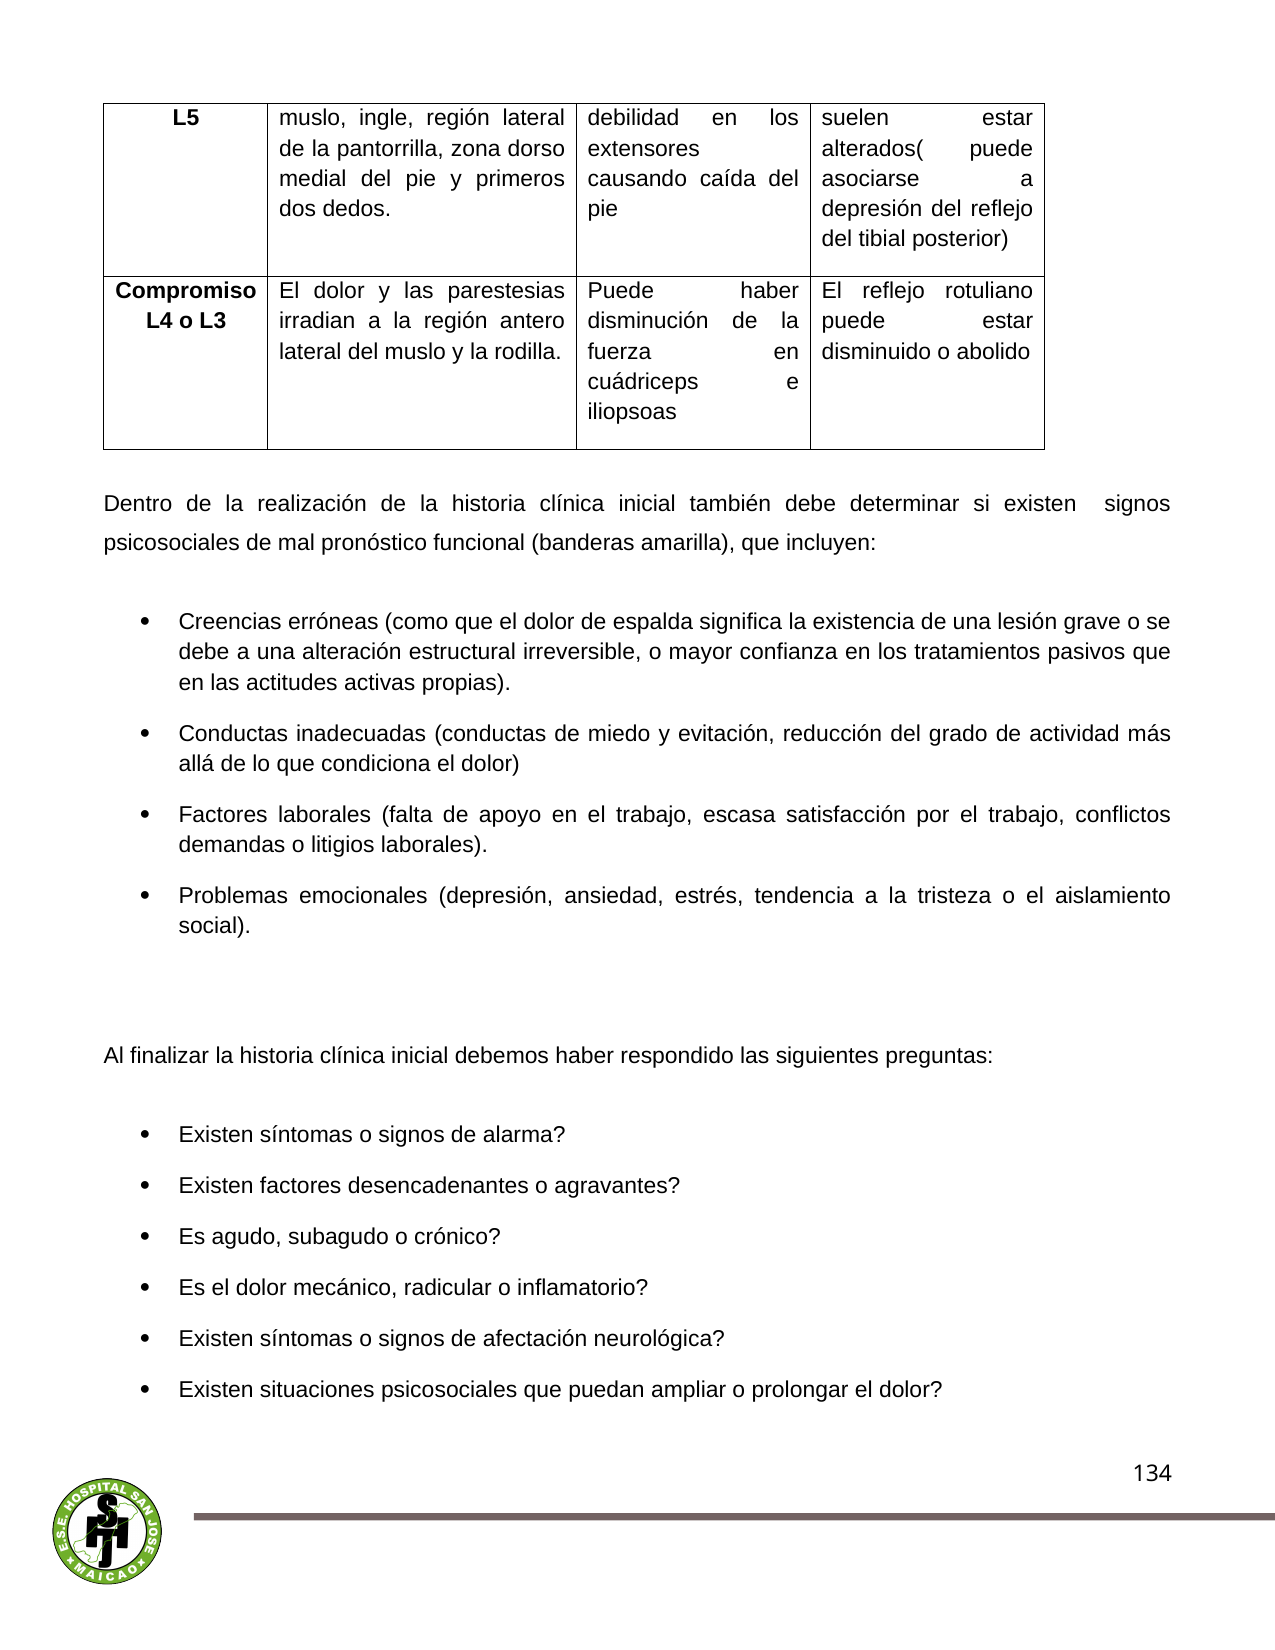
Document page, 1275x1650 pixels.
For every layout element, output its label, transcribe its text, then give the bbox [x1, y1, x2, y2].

table_cell Compromiso L5 [104, 104, 267, 276]
table_cell Región postero lateral del muslo, ingle, región lateral de la pantorrilla, zona dorso medial del pie y primeros dos dedos. [268, 104, 576, 276]
table_cell Puede haber disminución de la fuerza en cuádriceps e iliopsoas [577, 277, 810, 449]
list Existen síntomas o signos de alarma? [141, 1121, 1172, 1148]
table_cell Compromiso L4 o L3 [104, 277, 267, 449]
list Conductas inadecuadas (conductas de miedo y evitación, reducción del grado de actividad más allá de lo que condiciona el dolor) [141, 719, 1172, 776]
table_cell El dolor y las parestesias irradian a la región antero lateral del muslo y la rodilla. [268, 277, 576, 449]
text Al finalizar la historia clínica inicial debemos haber respondido las siguientes preguntas: [103, 1042, 1172, 1069]
list Factores laborales (falta de apoyo en el trabajo, escasa satisfacción por el trabajo, conflictos demandas o litigios laborales). [141, 801, 1172, 857]
list Es el dolor mecánico, radicular o inflamatorio? [141, 1274, 1172, 1301]
table_cell Los reflejos no suelen estar alterados( puede asociarse a depresión del reflejo del tibial posterior) [811, 104, 1044, 276]
list Existen síntomas o signos de afectación neurológica? [141, 1325, 1172, 1352]
table_cell El reflejo rotuliano puede estar disminuido o abolido [811, 277, 1044, 449]
table_cell Puede haber debilidad en los extensores causando caída del pie [577, 104, 810, 276]
list Existen situaciones psicosociales que puedan ampliar o prolongar el dolor? [141, 1376, 1172, 1403]
list Problemas emocionales (depresión, ansiedad, estrés, tendencia a la tristeza o el aislamiento social). [141, 882, 1172, 939]
text Dentro de la realización de la historia clínica inicial también debe determinar si existen signos psicosociales de mal pronóstico funcional (banderas amarilla), que incluyen: [103, 490, 1172, 556]
list Existen factores desencadenantes o agravantes? [141, 1172, 1172, 1199]
picture [52, 1478, 162, 1585]
list Creencias erróneas (como que el dolor de espalda significa la existencia de una lesión grave o se debe a una alteración estructural irreversible, o mayor confianza en los tratamientos pasivos que en las actitudes activas propias). [141, 608, 1172, 695]
list Es agudo, subagudo o crónico? [141, 1223, 1172, 1250]
